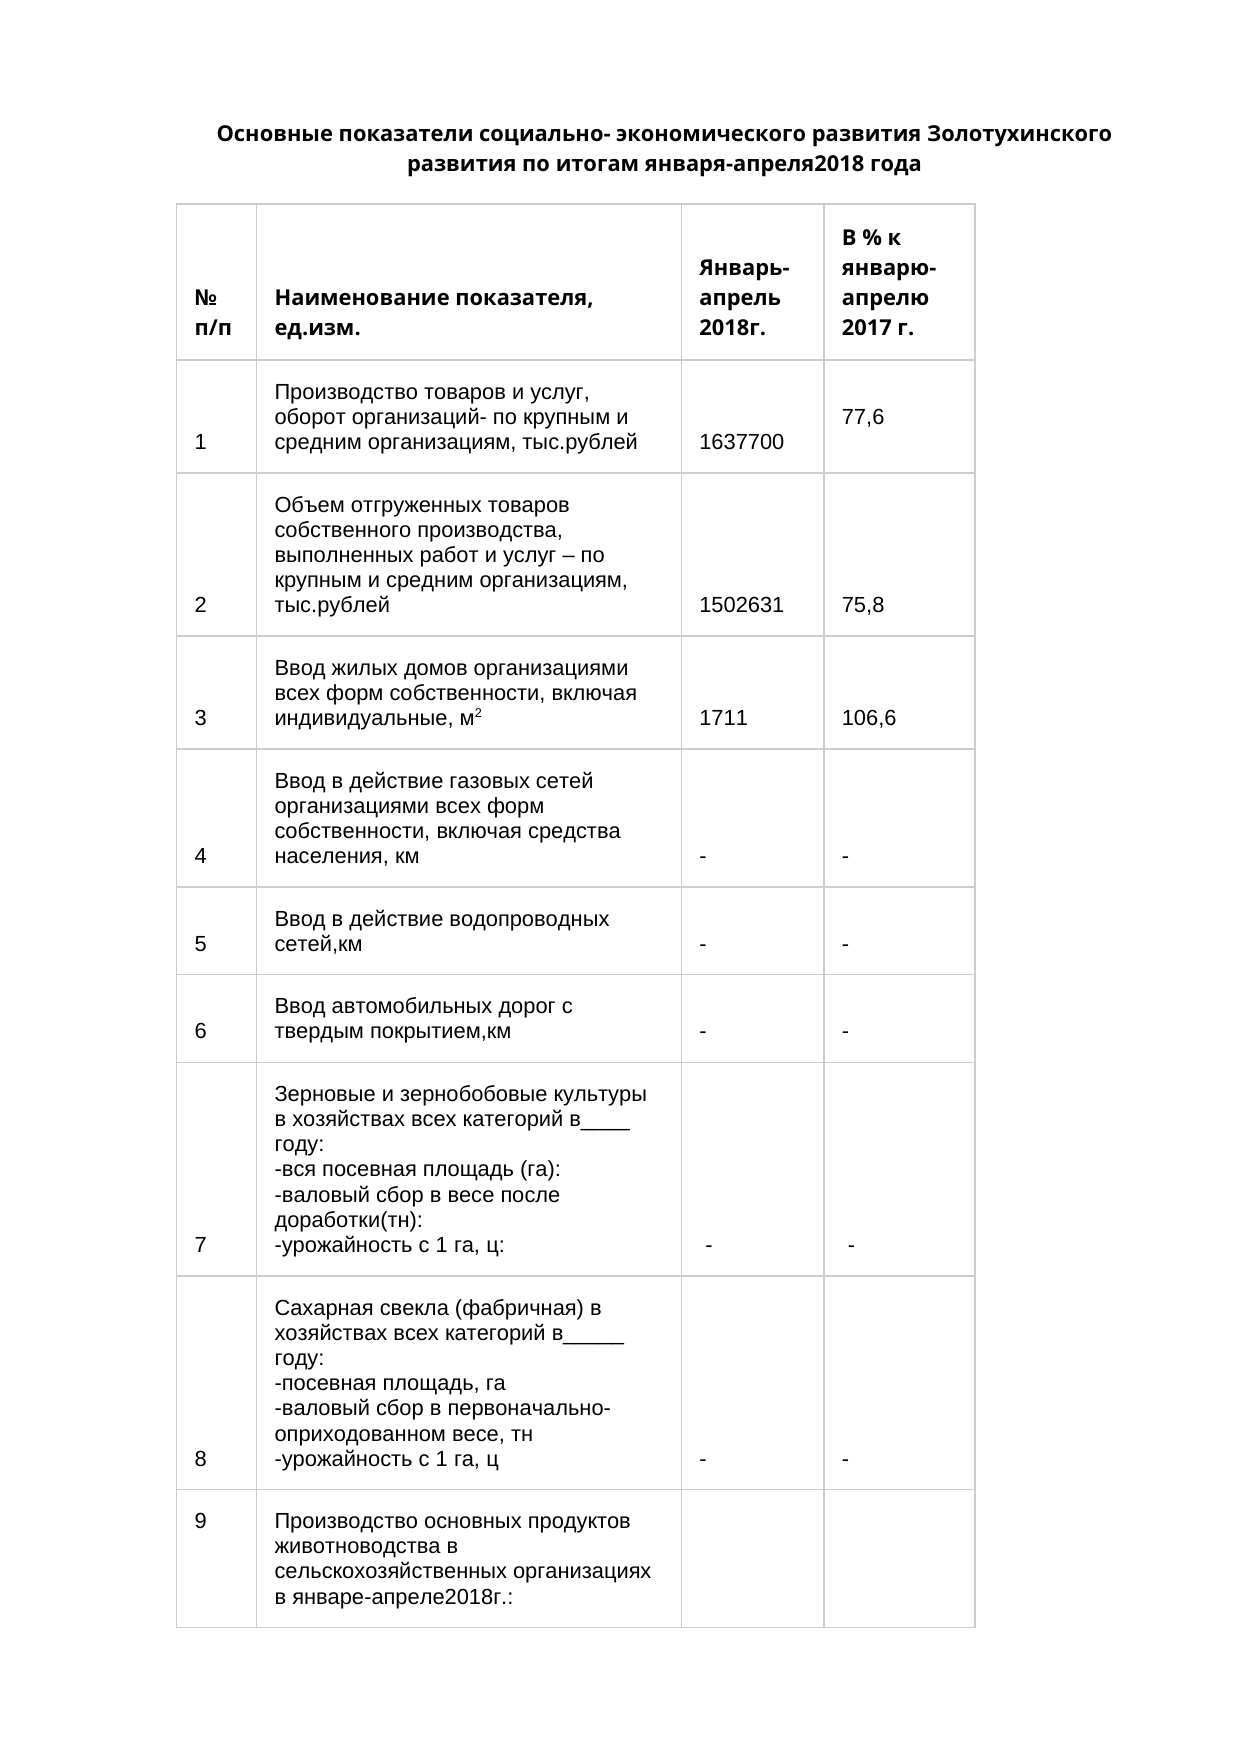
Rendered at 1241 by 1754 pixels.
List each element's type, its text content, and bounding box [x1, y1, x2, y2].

table_cell [682, 1490, 823, 1627]
table_cell Производство товаров и услуг, оборот организаций- по крупным и средним организациям, тыс.рублей [257, 361, 681, 472]
table_header Наименование показателя, ед.изм. [257, 205, 681, 359]
table_cell - [682, 750, 823, 886]
table_cell Ввод в действие газовых сетей организациями всех форм собственности, включая средства населения, км [257, 750, 681, 886]
table_cell Сахарная свекла (фабричная) в хозяйствах всех категорий в_____ году: -посевная площадь, га -валовый сбор в первоначально- оприходованном весе, тн -урожайность с 1 га, ц [257, 1277, 681, 1489]
table_cell 1637700 [682, 361, 823, 472]
table_cell - [825, 888, 974, 974]
table_cell 6 [177, 975, 256, 1061]
table_header В % к январю-апрелю 2017 г. [825, 205, 974, 359]
table_cell Ввод в действие водопроводных сетей,км [257, 888, 681, 974]
table_cell Зерновые и зернобобовые культуры в хозяйствах всех категорий в____ году: -вся посевная площадь (га): -валовый сбор в весе после доработки(тн): -урожайность с 1 га, ц: [257, 1063, 681, 1275]
table_cell 5 [177, 888, 256, 974]
table_cell 4 [177, 750, 256, 886]
table_header № п/п [177, 205, 256, 359]
table_cell 2 [177, 474, 256, 635]
table_cell 77,6 [825, 361, 974, 472]
table_cell - [825, 1277, 974, 1489]
table_cell Производство основных продуктов животноводства в сельскохозяйственных организациях в январе-апреле2018г.: [257, 1490, 681, 1627]
table_cell [825, 1490, 974, 1627]
table_cell 7 [177, 1063, 256, 1275]
table_cell 1 [177, 361, 256, 472]
table_cell - [682, 975, 823, 1061]
table_cell - [682, 1063, 823, 1275]
table_cell - [825, 1063, 974, 1275]
table_cell 75,8 [825, 474, 974, 635]
table_cell Ввод автомобильных дорог с твердым покрытием,км [257, 975, 681, 1061]
table_cell 8 [177, 1277, 256, 1489]
table_cell 106,6 [825, 637, 974, 748]
table_header Январь-апрель 2018г. [682, 205, 823, 359]
table_cell 9 [177, 1490, 256, 1627]
table_cell 1502631 [682, 474, 823, 635]
table_cell - [682, 1277, 823, 1489]
table_cell 1711 [682, 637, 823, 748]
table_cell Ввод жилых домов организациями всех форм собственности, включая индивидуальные, м2 [257, 637, 681, 748]
table_cell 3 [177, 637, 256, 748]
table_cell Объем отгруженных товаров собственного производства, выполненных работ и услуг – по крупным и средним организациям, тыс.рублей [257, 474, 681, 635]
table_cell - [825, 750, 974, 886]
table_cell - [682, 888, 823, 974]
table_cell - [825, 975, 974, 1061]
text Основные показатели социально- экономического развития Золотухинского развития по итогам января-апреля2018 года [177, 118, 1152, 178]
